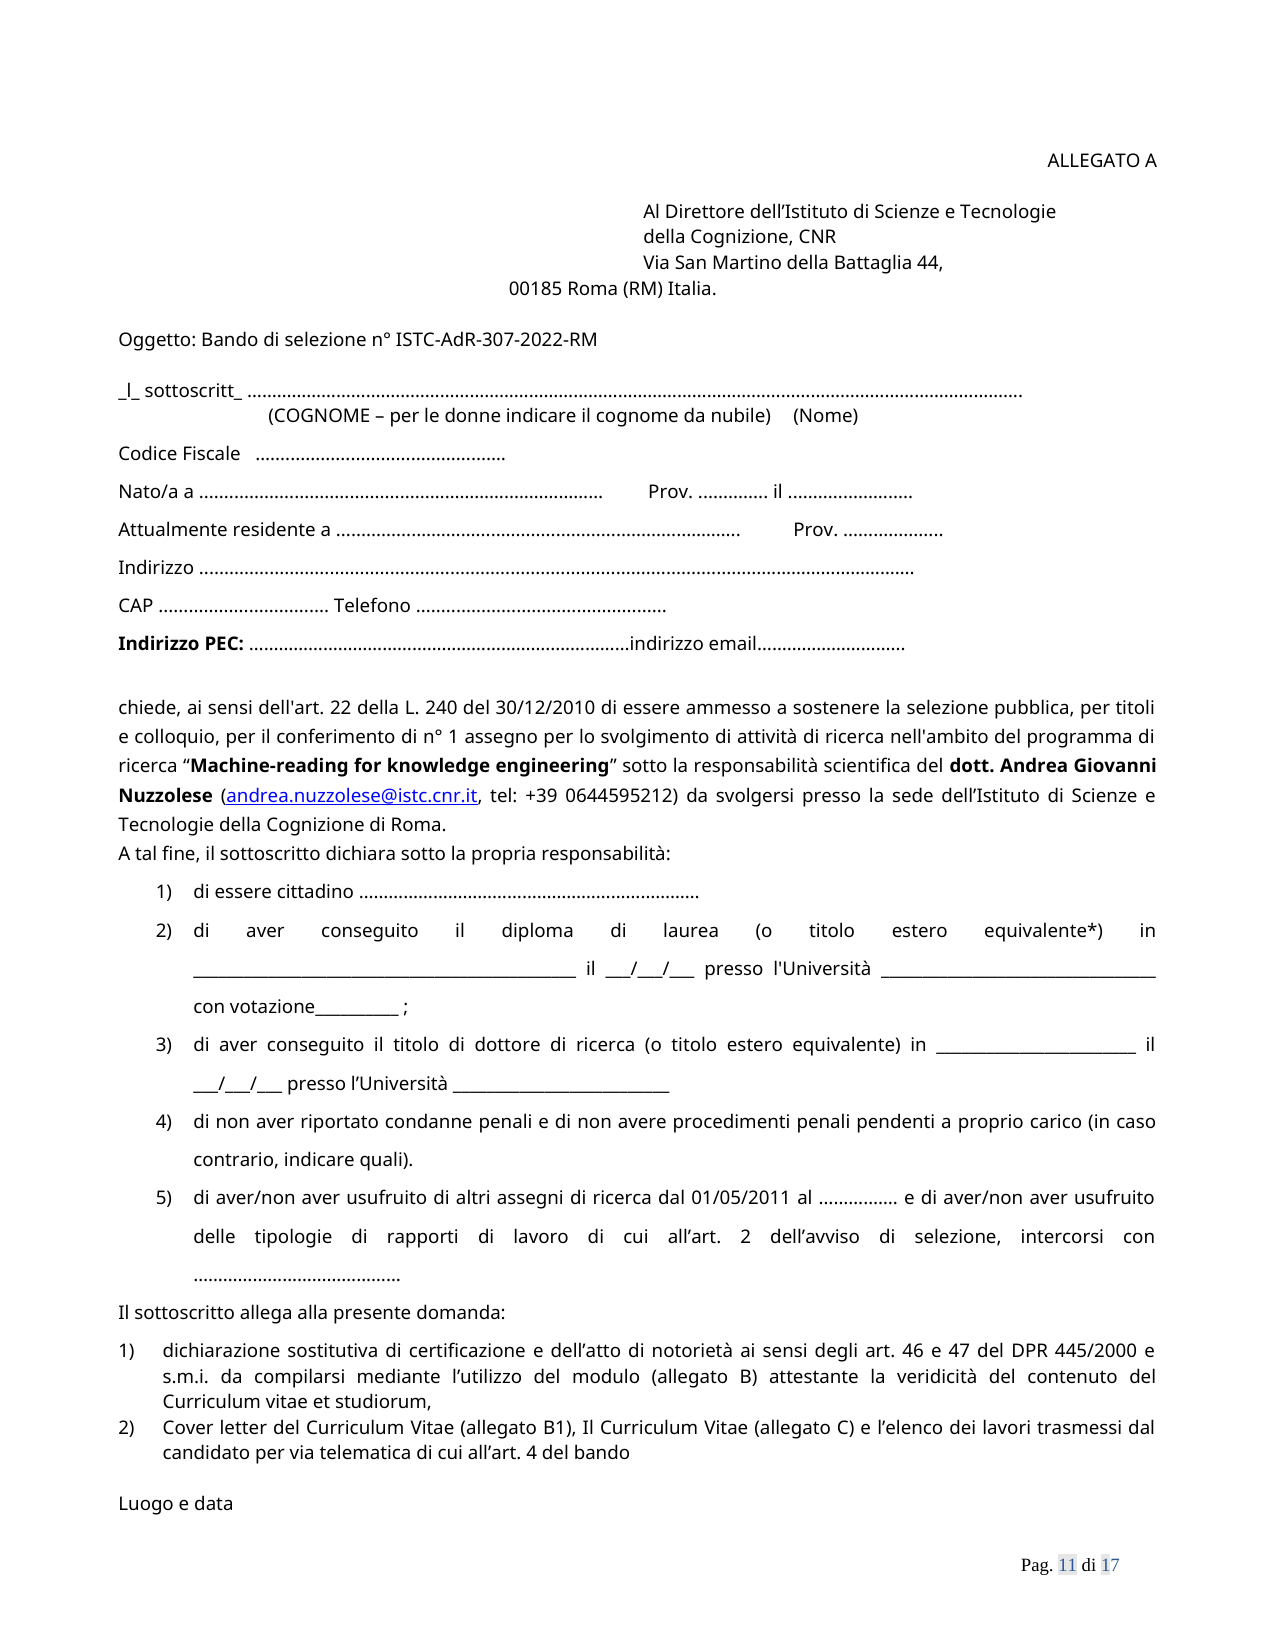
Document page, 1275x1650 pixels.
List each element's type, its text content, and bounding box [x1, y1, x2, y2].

text Codice Fiscale …............................................… [118, 440, 1157, 466]
list di aver/non aver usufruito di altri assegni di ricerca dal 01/05/2011 al ……………. e di aver/non aver usufruito delle tipologie di rapporti di lavoro di cui all’art. 2 dell’avviso di selezione, intercorsi con …………………………………… [156, 1185, 1157, 1287]
subtitle ALLEGATO A [156, 147, 1157, 173]
text Nato/a a ..............................................……………..……………… Prov. .............. il ................…...... [118, 478, 1157, 504]
list dichiarazione sostitutiva di certificazione e dell’atto di notorietà ai sensi degli art. 46 e 47 del DPR 445/2000 e s.m.i. da compilarsi mediante l’utilizzo del modulo (allegato B) attestante la veridicità del contenuto del Curriculum vitae et studiorum, [118, 1338, 1157, 1414]
text Al Direttore dell’Istituto di Scienze e Tecnologie [118, 198, 1157, 224]
text CAP .................................. Telefono .................................................. [118, 592, 1157, 618]
text chiede, ai sensi dell'art. 22 della L. 240 del 30/12/2010 di essere ammesso a sostenere la selezione pubblica, per titoli e colloquio, per il conferimento di n° 1 assegno per lo svolgimento di attività di ricerca nell'ambito del programma di ricerca “Machine-reading for knowledge engineering” sotto la responsabilità scientifica del dott. Andrea Giovanni Nuzzolese (andrea.nuzzolese@istc.cnr.it, tel: +39 0644595212) da svolgersi presso la sede dell’Istituto di Scienze e Tecnologie della Cognizione di Roma. [118, 694, 1157, 837]
text _l_ sottoscritt_ …………………………………………………………………………………………………………………………………………. [118, 377, 1157, 402]
list di aver conseguito il diploma di laurea (o titolo estero equivalente*) in ______________________________________________ il ___/___/___ presso l'Università _________________________________ con votazione__________ ; [156, 917, 1157, 1019]
text Attualmente residente a ................…………....…...................................……….. Prov. .................... [118, 516, 1157, 542]
text 00185 Roma (RM) Italia. [118, 275, 1157, 300]
text Il sottoscritto allega alla presente domanda: [118, 1299, 1157, 1325]
text A tal fine, il sottoscritto dichiara sotto la propria responsabilità: [118, 841, 1157, 866]
list di essere cittadino …………………………………………………………… [156, 879, 1157, 904]
text Oggetto: Bando di selezione n° ISTC-AdR-307-2022-RM [118, 326, 1157, 351]
text (COGNOME – per le donne indicare il cognome da nubile) (Nome) [193, 402, 1157, 428]
list Cover letter del Curriculum Vitae (allegato B1), Il Curriculum Vitae (allegato C) e l’elenco dei lavori trasmessi dal candidato per via telematica di cui all’art. 4 del bando [118, 1414, 1157, 1465]
list di aver conseguito il titolo di dottore di ricerca (o titolo estero equivalente) in ________________________ il ___/___/___ presso l’Università __________________________ [156, 1032, 1157, 1096]
text della Cognizione, CNR [118, 224, 1157, 249]
text Indirizzo ................................................................................................................…………………………. [118, 554, 1157, 580]
text Luogo e data [118, 1491, 1157, 1516]
text Indirizzo PEC: ……………………………………………………..……………indirizzo email………………………... [118, 631, 1157, 656]
list di non aver riportato condanne penali e di non avere procedimenti penali pendenti a proprio carico (in caso contrario, indicare quali). [156, 1108, 1157, 1172]
text Via San Martino della Battaglia 44, [118, 249, 1157, 275]
